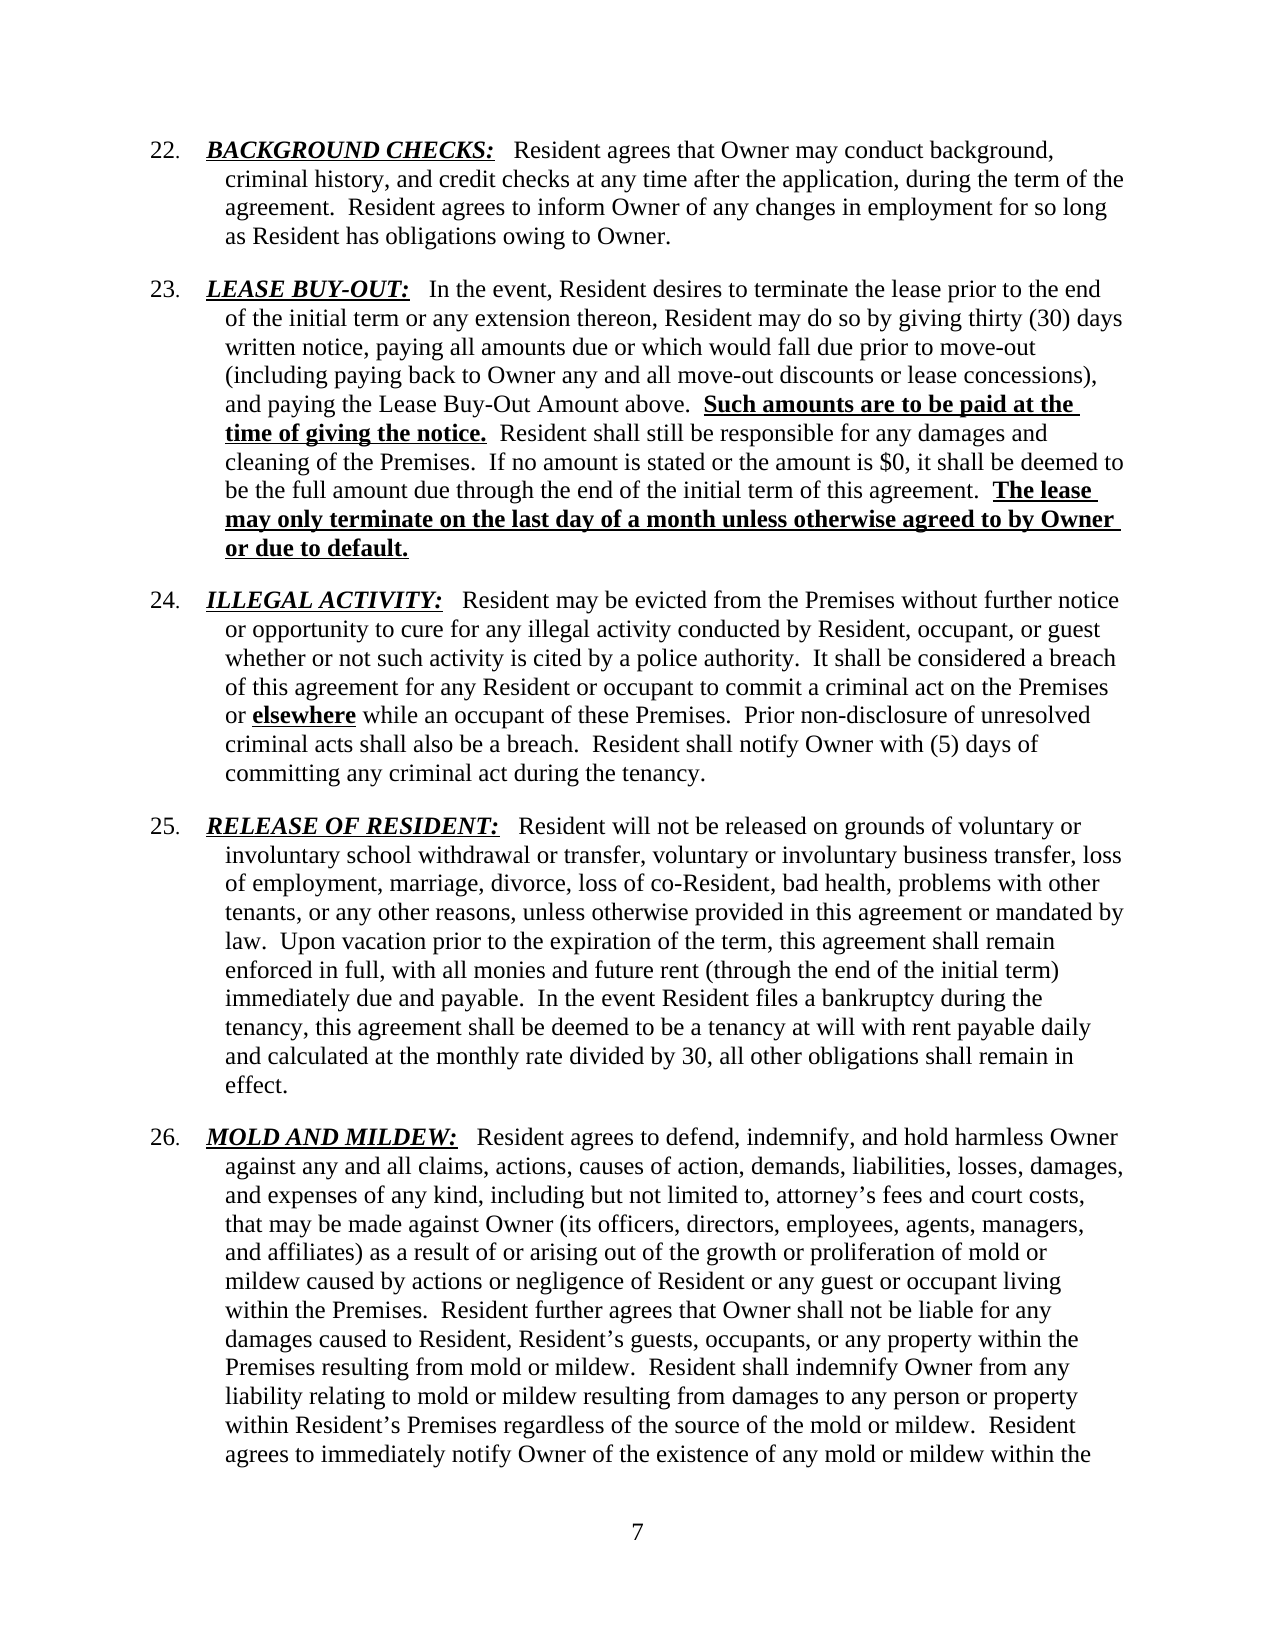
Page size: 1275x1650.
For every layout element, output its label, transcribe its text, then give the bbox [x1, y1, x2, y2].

text 25. RELEASE OF RESIDENT: Resident will not be released on grounds of voluntary or involuntary school withdrawal or transfer, voluntary or involuntary business transfer, loss of employment, marriage, divorce, loss of co-Resident, bad health, problems with other tenants, or any other reasons, unless otherwise provided in this agreement or mandated by law. Upon vacation prior to the expiration of the term, this agreement shall remain enforced in full, with all monies and future rent (through the end of the initial term) immediately due and payable. In the event Resident files a bankruptcy during the tenancy, this agreement shall be deemed to be a tenancy at will with rent payable daily and calculated at the monthly rate divided by 30, all other obligations shall remain in effect. [150, 811, 1125, 1098]
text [150, 1122, 1125, 1467]
text 23. LEASE BUY-OUT: In the event, Resident desires to terminate the lease prior to the end of the initial term or any extension thereon, Resident may do so by giving thirty (30) days written notice, paying all amounts due or which would fall due prior to move-out (including paying back to Owner any and all move-out discounts or lease concessions), and paying the Lease Buy-Out Amount above. Such amounts are to be paid at the time of giving the notice. Resident shall still be responsible for any damages and cleaning of the Premises. If no amount is stated or the amount is $0, it shall be deemed to be the full amount due through the end of the initial term of this agreement. The lease may only terminate on the last day of a month unless otherwise agreed to by Owner or due to default. [150, 274, 1125, 562]
text 22. BACKGROUND CHECKS: Resident agrees that Owner may conduct background, criminal history, and credit checks at any time after the application, during the term of the agreement. Resident agrees to inform Owner of any changes in employment for so long as Resident has obligations owing to Owner. [150, 135, 1125, 250]
text 24. ILLEGAL ACTIVITY: Resident may be evicted from the Premises without further notice or opportunity to cure for any illegal activity conducted by Resident, occupant, or guest whether or not such activity is cited by a police authority. It shall be considered a breach of this agreement for any Resident or occupant to commit a criminal act on the Premises or elsewhere while an occupant of these Premises. Prior non-disclosure of unresolved criminal acts shall also be a breach. Resident shall notify Owner with (5) days of committing any criminal act during the tenancy. [150, 586, 1125, 787]
